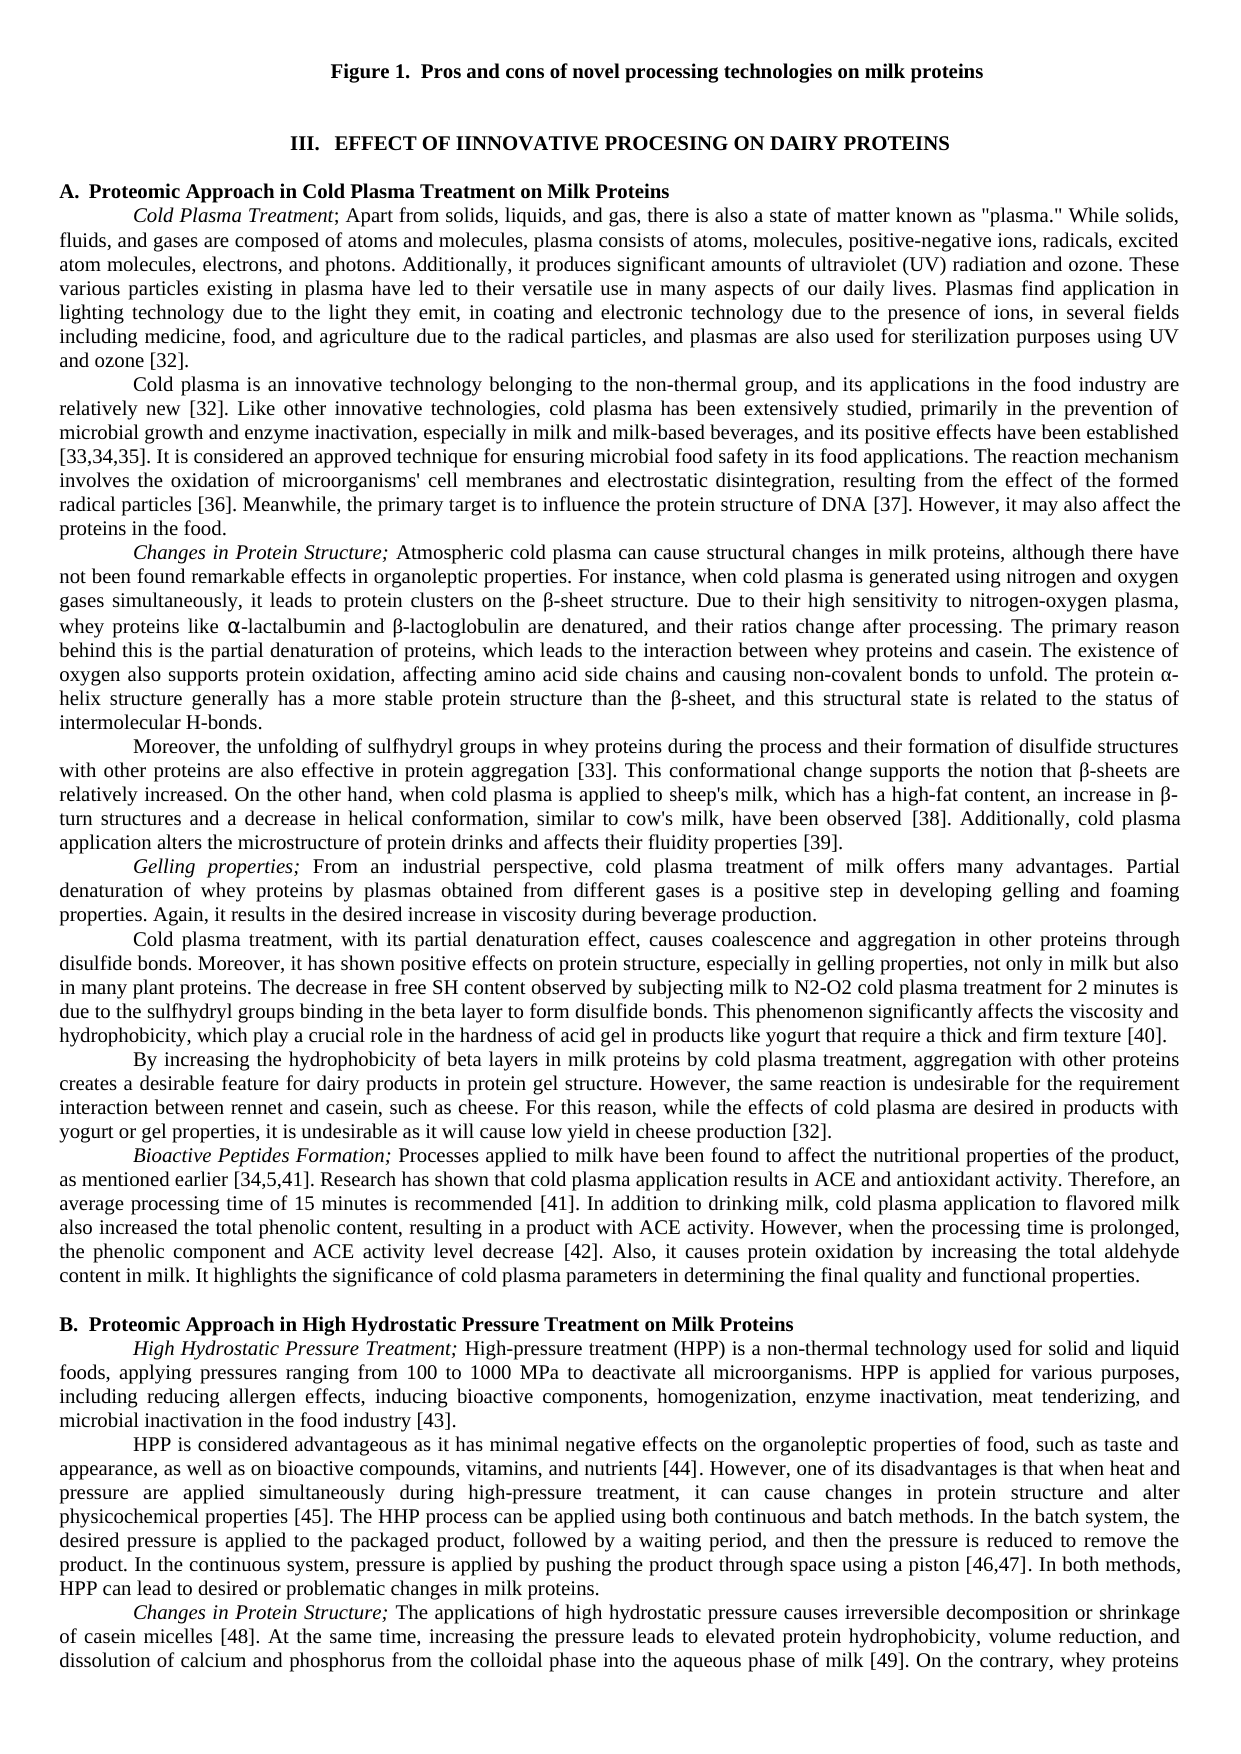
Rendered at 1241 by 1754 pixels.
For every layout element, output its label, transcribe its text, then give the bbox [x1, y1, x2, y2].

list EFFECT OF IINNOVATIVE PROCESING ON DAIRY PROTEINS [59, 131, 1181, 155]
list Proteomic Approach in Cold Plasma Treatment on Milk Proteins [59, 179, 1181, 203]
text Moreover, the unfolding of sulfhydryl groups in whey proteins during the process and their formation of disulfide structures with other proteins are also effective in protein aggregation [33]. This conformational change supports the notion that β-sheets are relatively increased. On the other hand, when cold plasma is applied to sheep's milk, which has a high-fat content, an increase in β-turn structures and a decrease in helical conformation, similar to cow's milk, have been observed [38]. Additionally, cold plasma application alters the microstructure of protein drinks and affects their fluidity properties [39]. [59, 734, 1181, 854]
text High Hydrostatic Pressure Treatment; High-pressure treatment (HPP) is a non-thermal technology used for solid and liquid foods, applying pressures ranging from 100 to 1000 MPa to deactivate all microorganisms. HPP is applied for various purposes, including reducing allergen effects, inducing bioactive components, homogenization, enzyme inactivation, meat tenderizing, and microbial inactivation in the food industry [43]. [59, 1336, 1181, 1432]
text Bioactive Peptides Formation; Processes applied to milk have been found to affect the nutritional properties of the product, as mentioned earlier [34,5,41]. Research has shown that cold plasma application results in ACE and antioxidant activity. Therefore, an average processing time of 15 minutes is recommended [41]. In addition to drinking milk, cold plasma application to flavored milk also increased the total phenolic content, resulting in a product with ACE activity. However, when the processing time is prolonged, the phenolic component and ACE activity level decrease [42]. Also, it causes protein oxidation by increasing the total aldehyde content in milk. It highlights the significance of cold plasma parameters in determining the final quality and functional properties. [59, 1143, 1181, 1287]
text Cold plasma treatment, with its partial denaturation effect, causes coalescence and aggregation in other proteins through disulfide bonds. Moreover, it has shown positive effects on protein structure, especially in gelling properties, not only in milk but also in many plant proteins. The decrease in free SH content observed by subjecting milk to N2-O2 cold plasma treatment for 2 minutes is due to the sulfhydryl groups binding in the beta layer to form disulfide bonds. This phenomenon significantly affects the viscosity and hydrophobicity, which play a crucial role in the hardness of acid gel in products like yogurt that require a thick and firm texture [40]. [59, 926, 1181, 1047]
text By increasing the hydrophobicity of beta layers in milk proteins by cold plasma treatment, aggregation with other proteins creates a desirable feature for dairy products in protein gel structure. However, the same reaction is undesirable for the requirement interaction between rennet and casein, such as cheese. For this reason, while the effects of cold plasma are desired in products with yogurt or gel properties, it is undesirable as it will cause low yield in cheese production [32]. [59, 1047, 1181, 1143]
text HPP is considered advantageous as it has minimal negative effects on the organoleptic properties of food, such as taste and appearance, as well as on bioactive compounds, vitamins, and nutrients [44]. However, one of its disadvantages is that when heat and pressure are applied simultaneously during high-pressure treatment, it can cause changes in protein structure and alter physicochemical properties [45]. The HHP process can be applied using both continuous and batch methods. In the batch system, the desired pressure is applied to the packaged product, followed by a waiting period, and then the pressure is reduced to remove the product. In the continuous system, pressure is applied by pushing the product through space using a piston [46,47]. In both methods, HPP can lead to desired or problematic changes in milk proteins. [59, 1432, 1181, 1600]
text Cold plasma is an innovative technology belonging to the non-thermal group, and its applications in the food industry are relatively new [32]. Like other innovative technologies, cold plasma has been extensively studied, primarily in the prevention of microbial growth and enzyme inactivation, especially in milk and milk-based beverages, and its positive effects have been established [33,34,35]. It is considered an approved technique for ensuring microbial food safety in its food applications. The reaction mechanism involves the oxidation of microorganisms' cell membranes and electrostatic disintegration, resulting from the effect of the formed radical particles [36]. Meanwhile, the primary target is to influence the protein structure of DNA [37]. However, it may also affect the proteins in the food. [59, 372, 1181, 540]
text Changes in Protein Structure; Atmospheric cold plasma can cause structural changes in milk proteins, although there have not been found remarkable effects in organoleptic properties. For instance, when cold plasma is generated using nitrogen and oxygen gases simultaneously, it leads to protein clusters on the β-sheet structure. Due to their high sensitivity to nitrogen-oxygen plasma, whey proteins like ⍺-lactalbumin and β-lactoglobulin are denatured, and their ratios change after processing. The primary reason behind this is the partial denaturation of proteins, which leads to the interaction between whey proteins and casein. The existence of oxygen also supports protein oxidation, affecting amino acid side chains and causing non-covalent bonds to unfold. The protein α-helix structure generally has a more stable protein structure than the β-sheet, and this structural state is related to the status of intermolecular H-bonds. [59, 540, 1181, 734]
text Figure 1. Pros and cons of novel processing technologies on milk proteins [59, 59, 1181, 83]
list Proteomic Approach in High Hydrostatic Pressure Treatment on Milk Proteins [59, 1311, 1181, 1336]
text Cold Plasma Treatment; Apart from solids, liquids, and gas, there is also a state of matter known as "plasma." While solids, fluids, and gases are composed of atoms and molecules, plasma consists of atoms, molecules, positive-negative ions, radicals, excited atom molecules, electrons, and photons. Additionally, it produces significant amounts of ultraviolet (UV) radiation and ozone. These various particles existing in plasma have led to their versatile use in many aspects of our daily lives. Plasmas find application in lighting technology due to the light they emit, in coating and electronic technology due to the presence of ions, in several fields including medicine, food, and agriculture due to the radical particles, and plasmas are also used for sterilization purposes using UV and ozone [32]. [59, 203, 1181, 372]
text Gelling properties; From an industrial perspective, cold plasma treatment of milk offers many advantages. Partial denaturation of whey proteins by plasmas obtained from different gases is a positive step in developing gelling and foaming properties. Again, it results in the desired increase in viscosity during beverage production. [59, 854, 1181, 926]
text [59, 1600, 1181, 1672]
